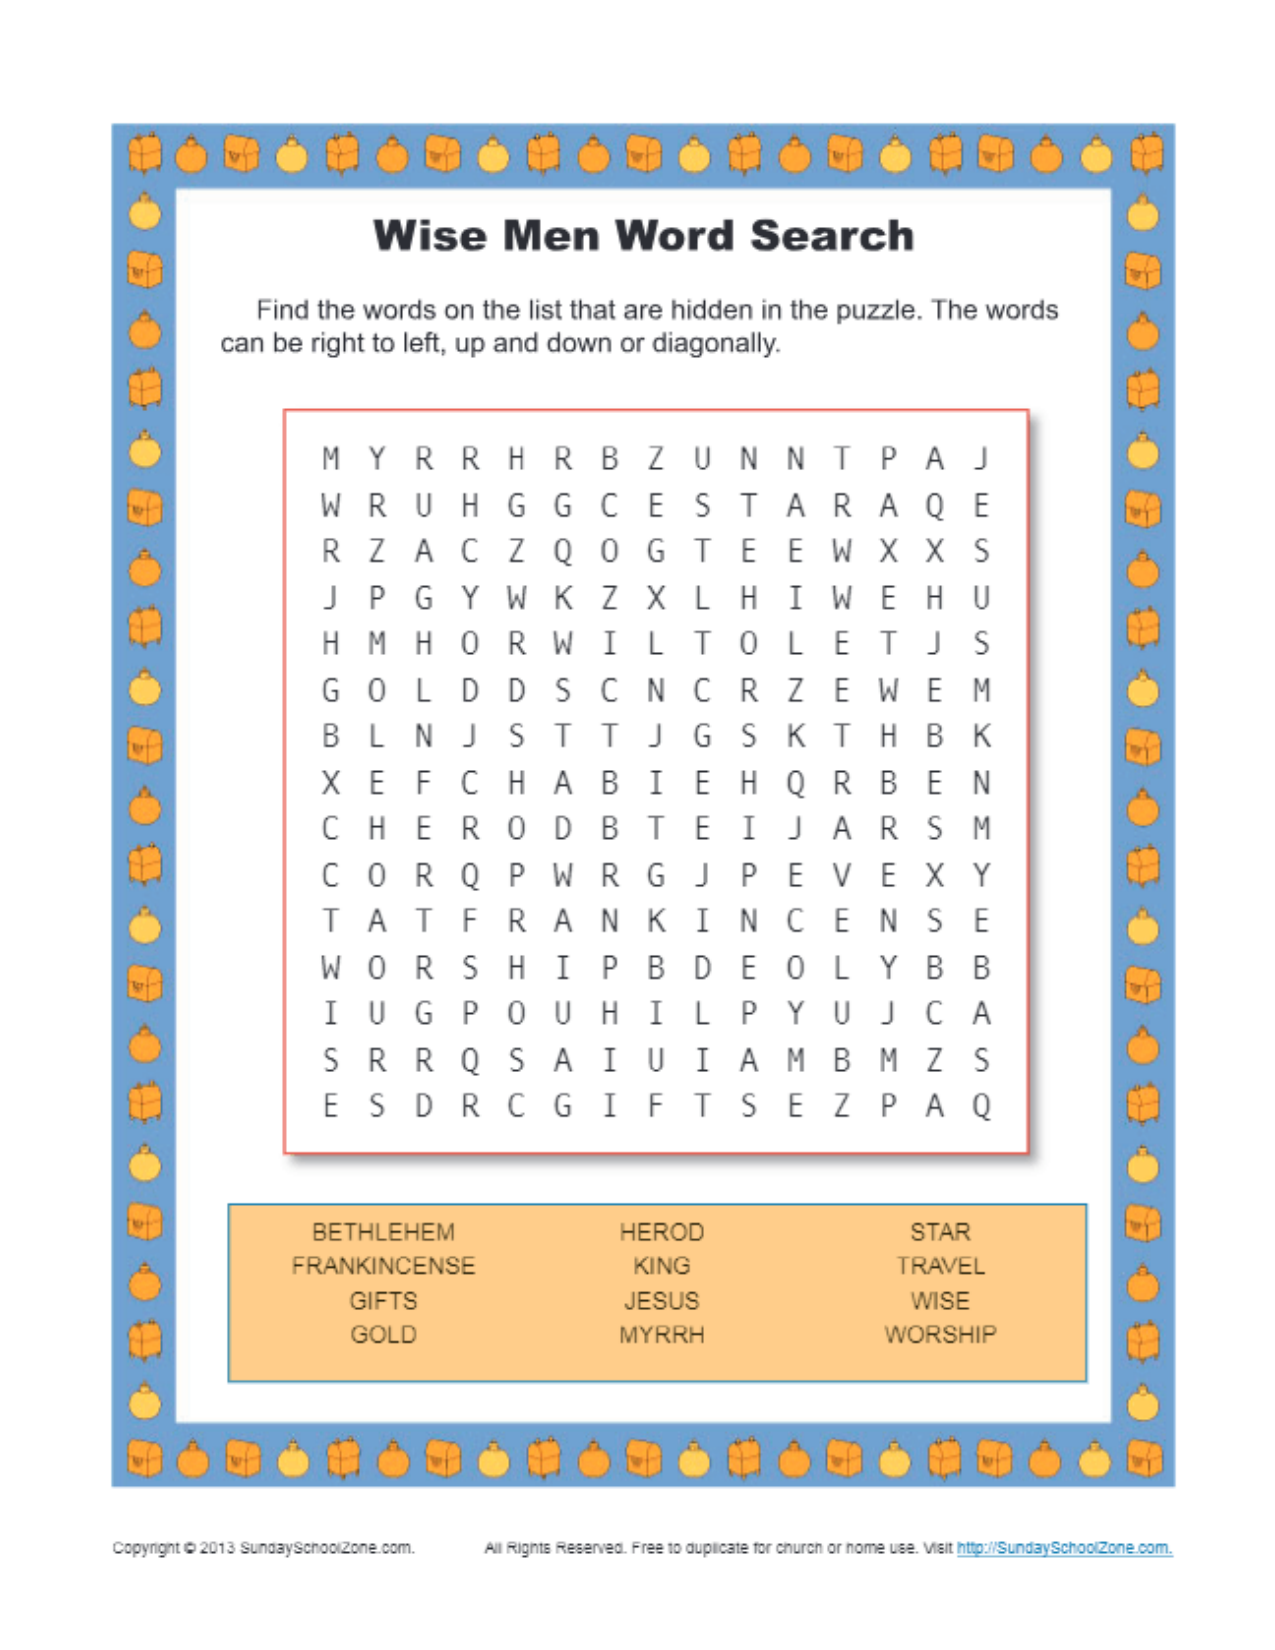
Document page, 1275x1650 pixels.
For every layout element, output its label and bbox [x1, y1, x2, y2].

picture [41, 53, 1245, 1609]
